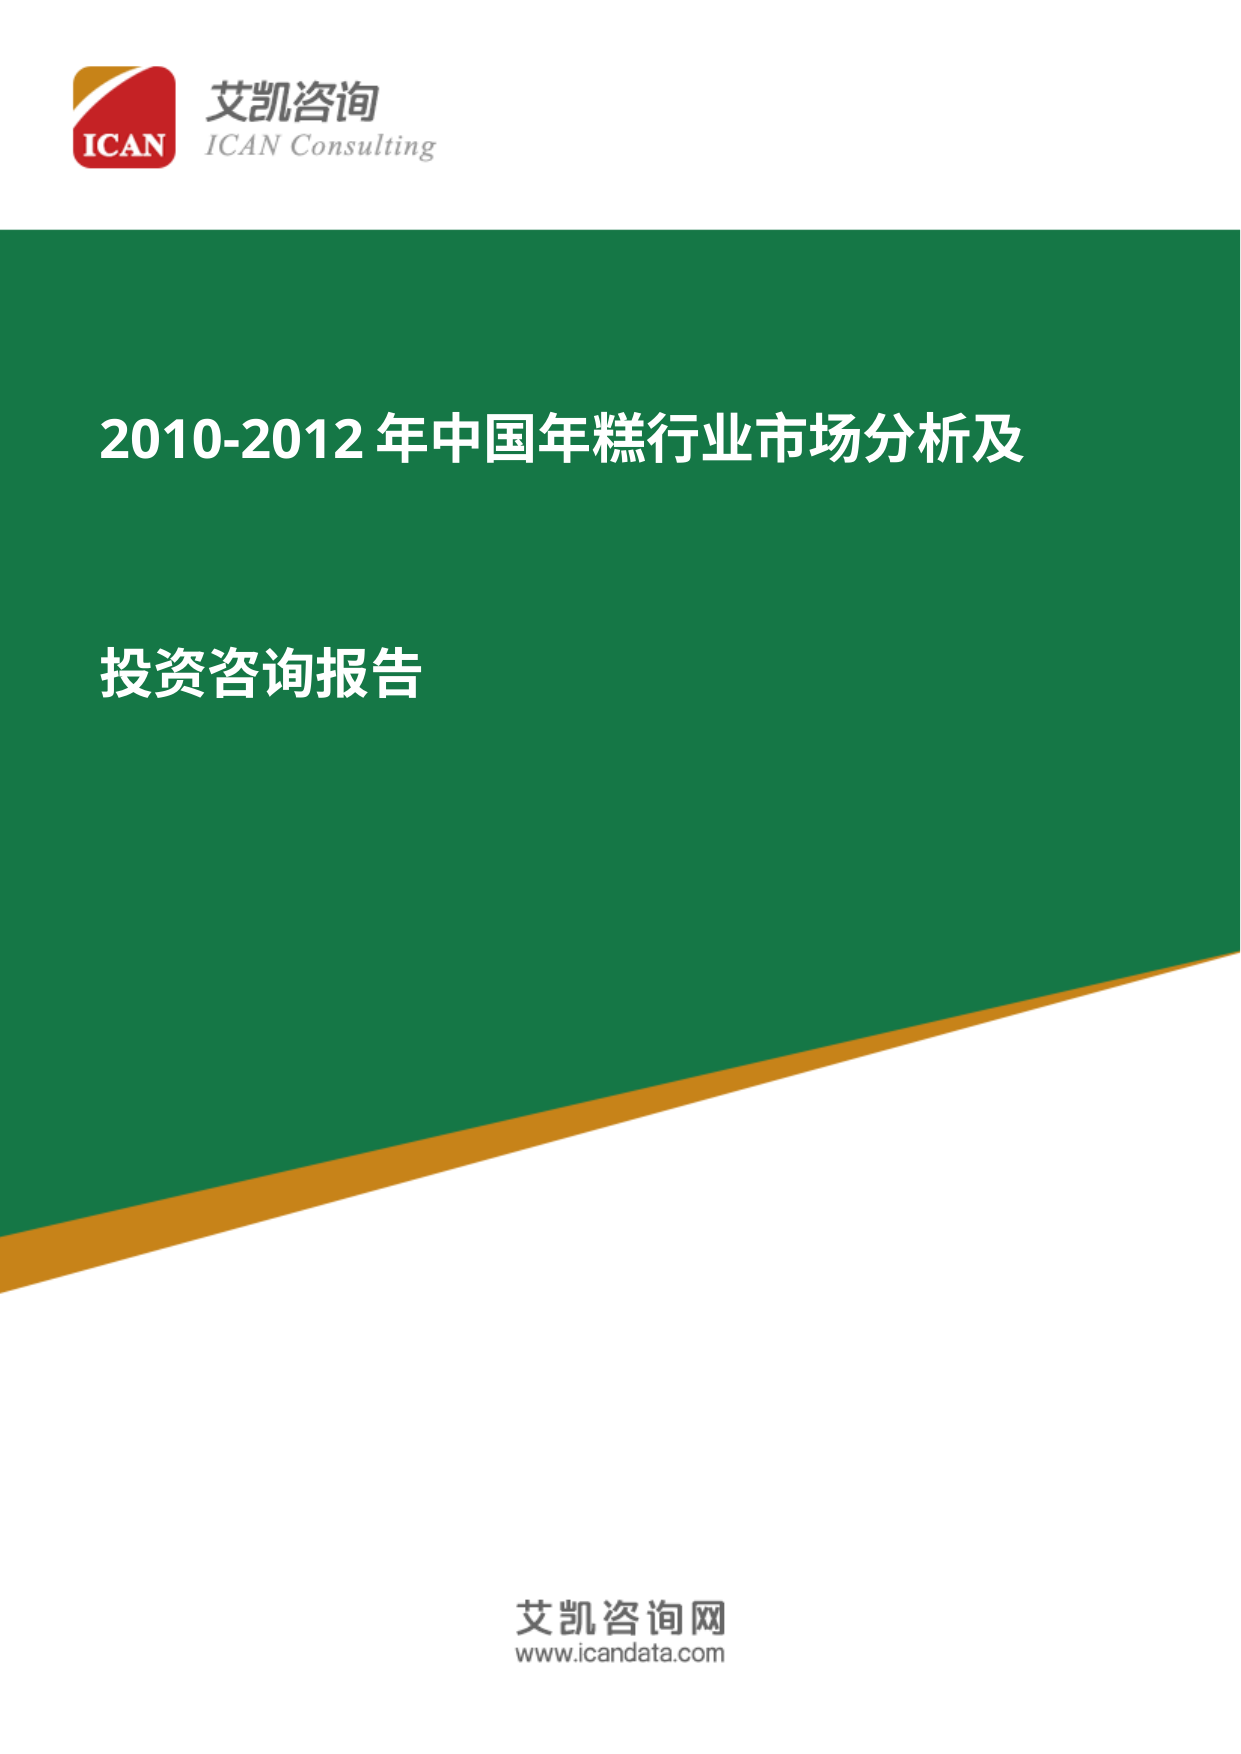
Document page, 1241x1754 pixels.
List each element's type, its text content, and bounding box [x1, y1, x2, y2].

picture [0, 5, 1241, 1754]
subtitle 2010-2012年中国年糕行业市场分析及投资咨询报告 [99, 386, 1053, 718]
